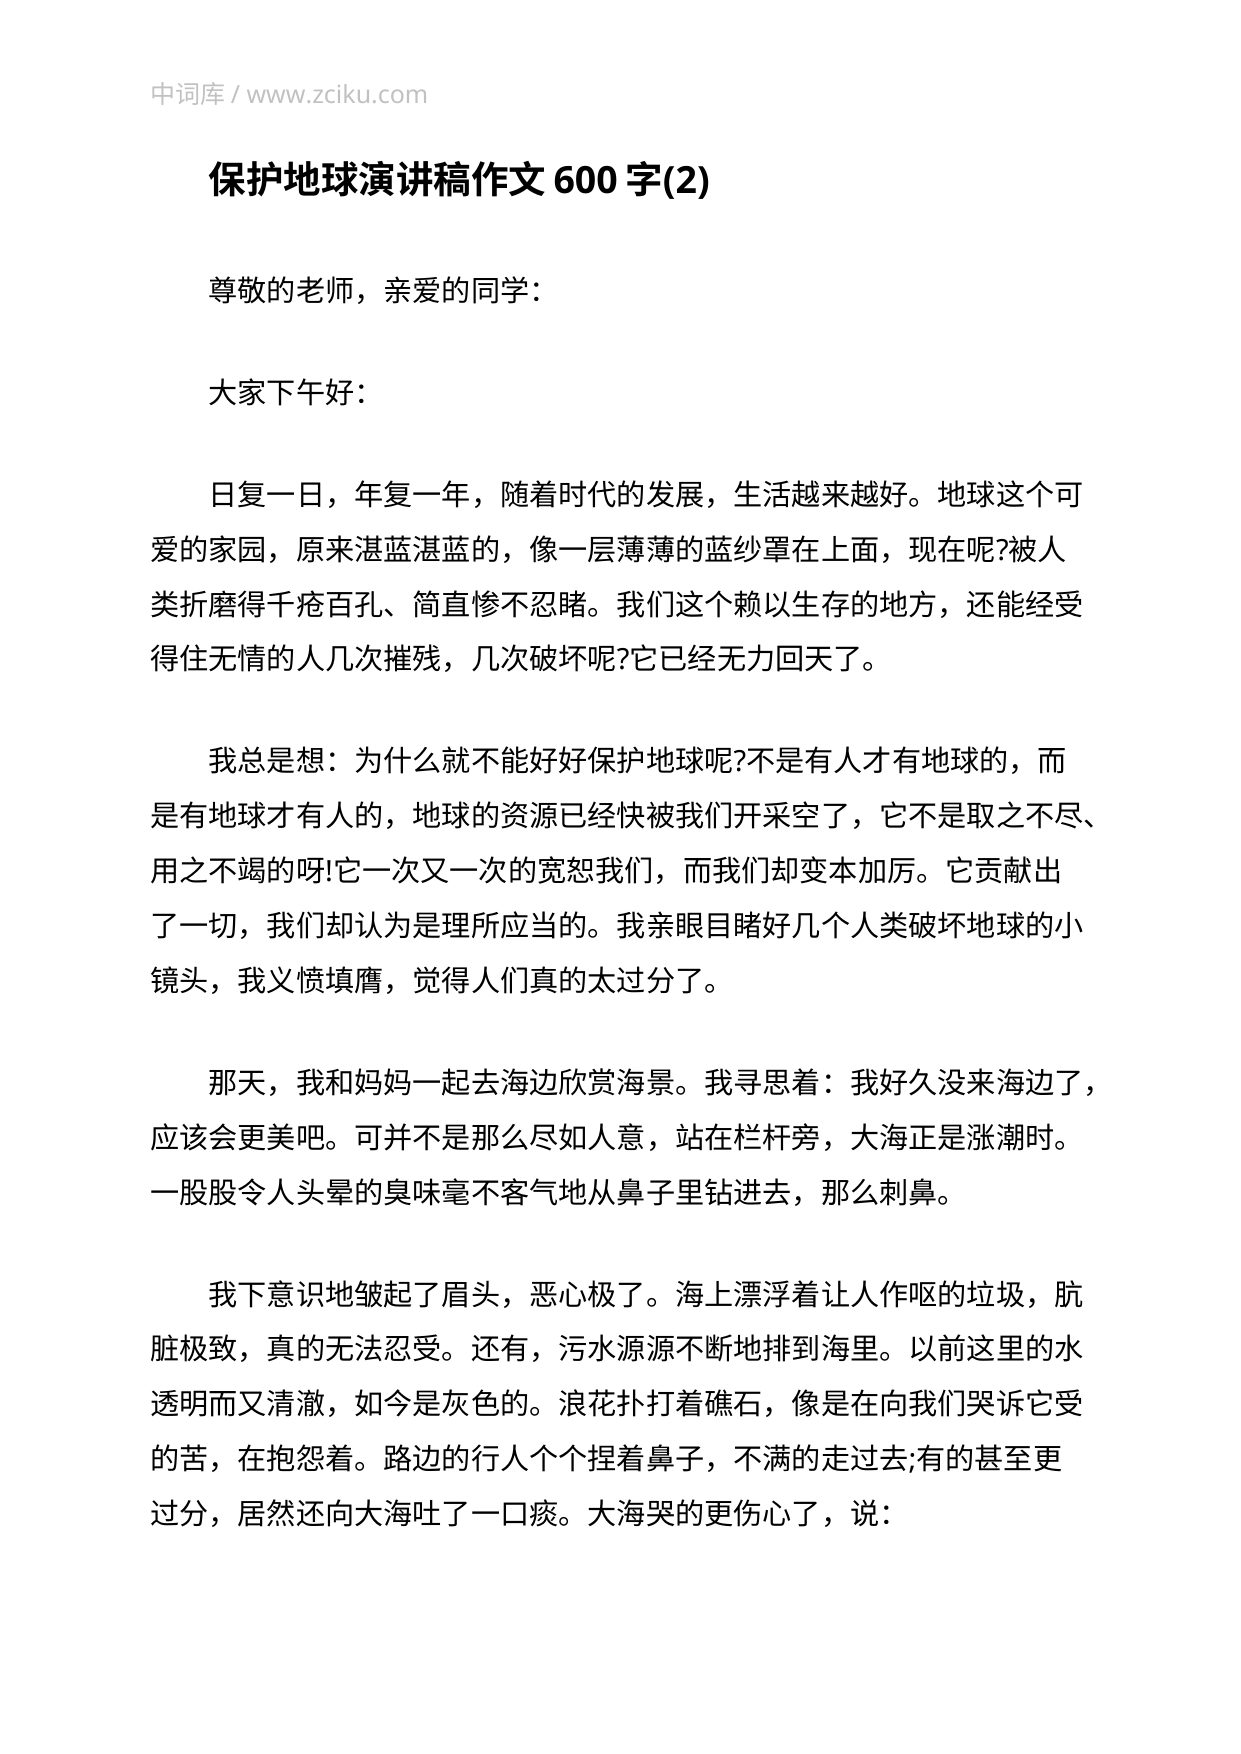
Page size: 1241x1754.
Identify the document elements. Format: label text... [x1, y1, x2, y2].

text 我下意识地皱起了眉头，恶心极了。海上漂浮着让人作呕的垃圾，肮脏极致，真的无法忍受。还有，污水源源不断地排到海里。以前这里的水透明而又清澈，如今是灰色的。浪花扑打着礁石，像是在向我们哭诉它受的苦，在抱怨着。路边的行人个个捏着鼻子，不满的走过去;有的甚至更过分，居然还向大海吐了一口痰。大海哭的更伤心了，说： [150, 1271, 1090, 1533]
text 日复一日，年复一年，随着时代的发展，生活越来越好。地球这个可爱的家园，原来湛蓝湛蓝的，像一层薄薄的蓝纱罩在上面，现在呢?被人类折磨得千疮百孔、简直惨不忍睹。我们这个赖以生存的地方，还能经受得住无情的人几次摧残，几次破坏呢?它已经无力回天了。 [150, 471, 1090, 678]
text 尊敬的老师，亲爱的同学： [150, 268, 1090, 310]
text 我总是想：为什么就不能好好保护地球呢?不是有人才有地球的，而是有地球才有人的，地球的资源已经快被我们开采空了，它不是取之不尽、用之不竭的呀!它一次又一次的宽恕我们，而我们却变本加厉。它贡献出了一切，我们却认为是理所应当的。我亲眼目睹好几个人类破坏地球的小镜头，我义愤填膺，觉得人们真的太过分了。 [150, 738, 1090, 1000]
text 大家下午好： [150, 369, 1090, 412]
text 保护地球演讲稿作文600字(2) [150, 150, 1090, 204]
text 那天，我和妈妈一起去海边欣赏海景。我寻思着：我好久没来海边了，应该会更美吧。可并不是那么尽如人意，站在栏杆旁，大海正是涨潮时。一股股令人头晕的臭味毫不客气地从鼻子里钻进去，那么刺鼻。 [150, 1059, 1090, 1212]
